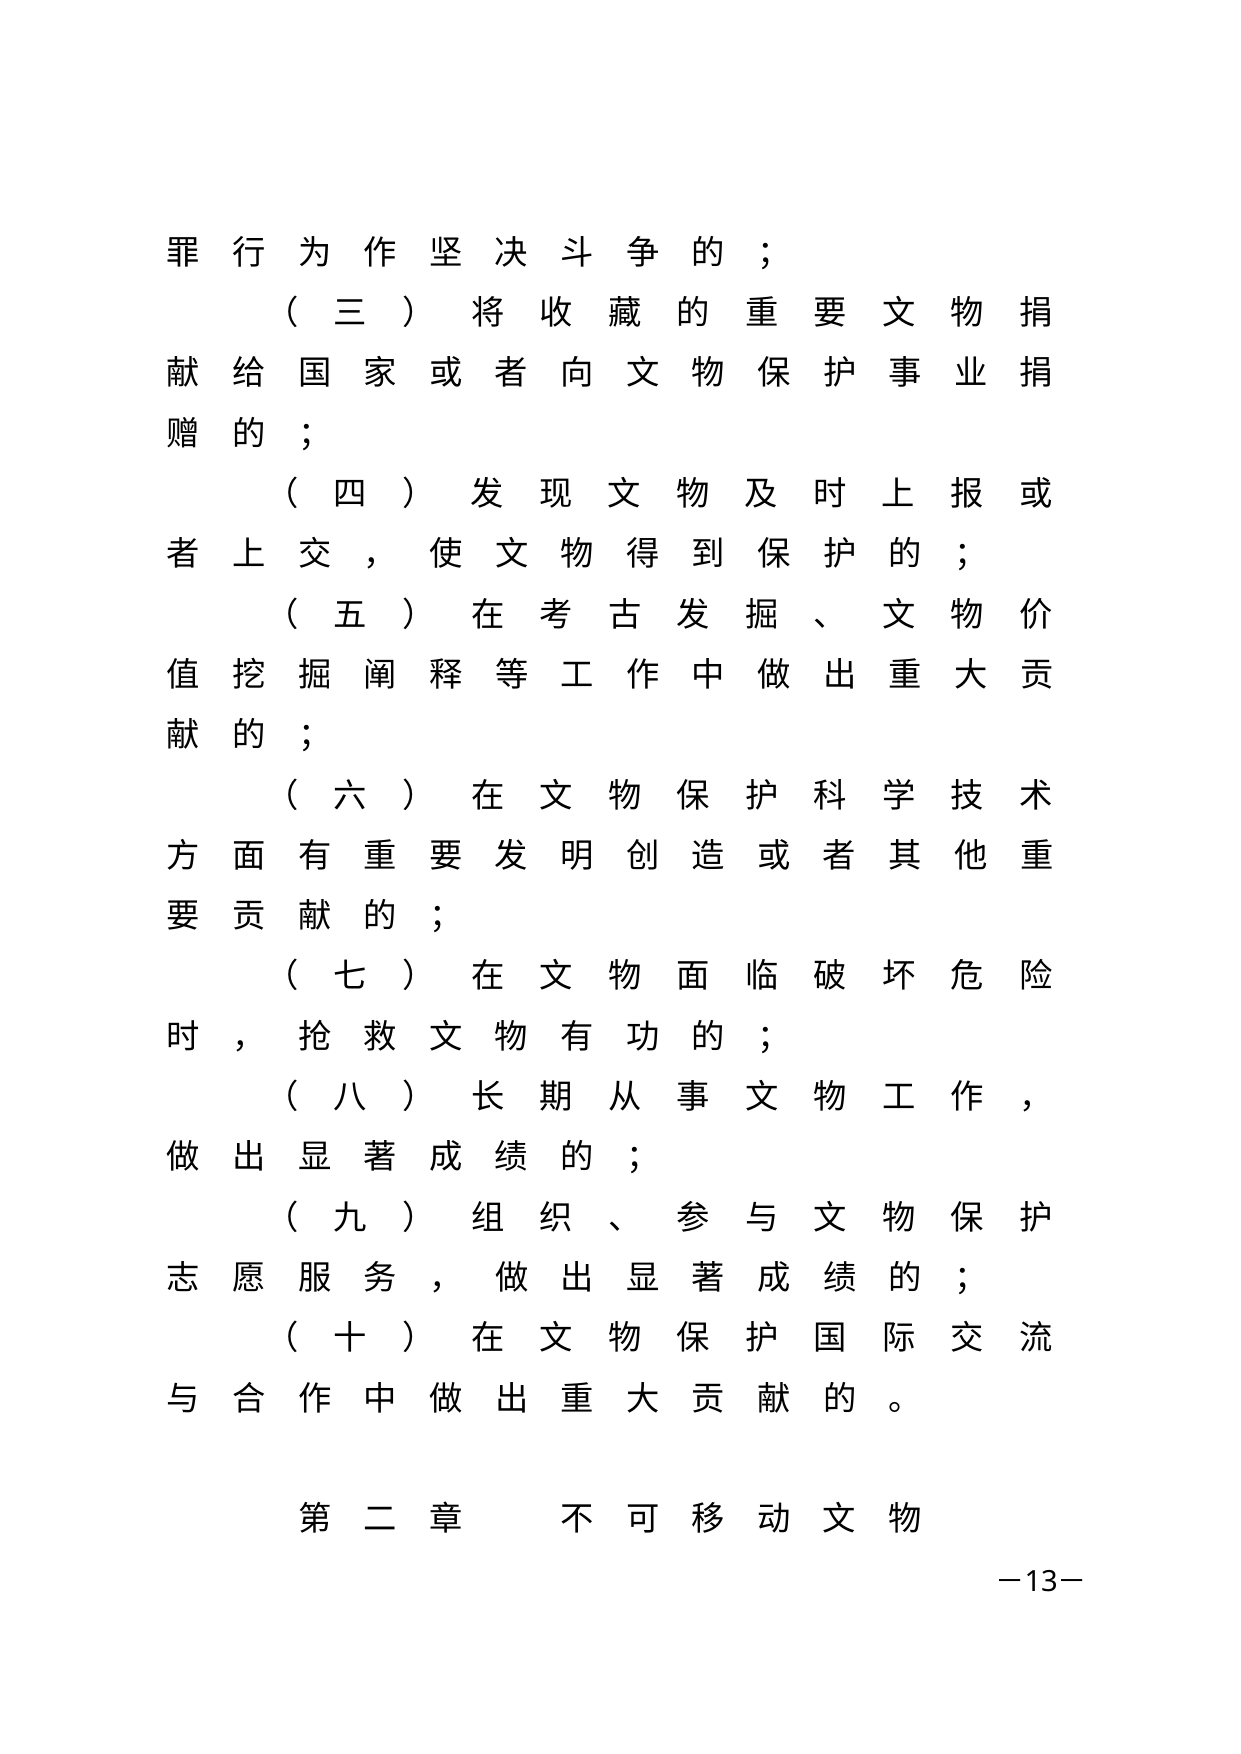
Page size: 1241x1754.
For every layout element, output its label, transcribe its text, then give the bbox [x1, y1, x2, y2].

text （十）在文物保护国际交流与合作中做出重大贡献的。 [167, 1305, 1085, 1426]
text （八）长期从事文物工作，做出显著成绩的； [167, 1064, 1085, 1184]
text （六）在文物保护科学技术方面有重要发明创造或者其他重要贡献的； [167, 762, 1085, 943]
text （三）将收藏的重要文物捐献给国家或者向文物保护事业捐赠的； [167, 280, 1085, 461]
text （四）发现文物及时上报或者上交，使文物得到保护的； [167, 461, 1085, 581]
text （七）在文物面临破坏危险时，抢救文物有功的； [167, 943, 1085, 1064]
text （二）为保护文物与违法犯罪行为作坚决斗争的； [167, 219, 1085, 280]
text 第二章 不可移动文物 [167, 1486, 1085, 1546]
text （五）在考古发掘、文物价值挖掘阐释等工作中做出重大贡献的； [167, 581, 1085, 762]
text （九）组织、参与文物保护志愿服务，做出显著成绩的； [167, 1184, 1085, 1305]
